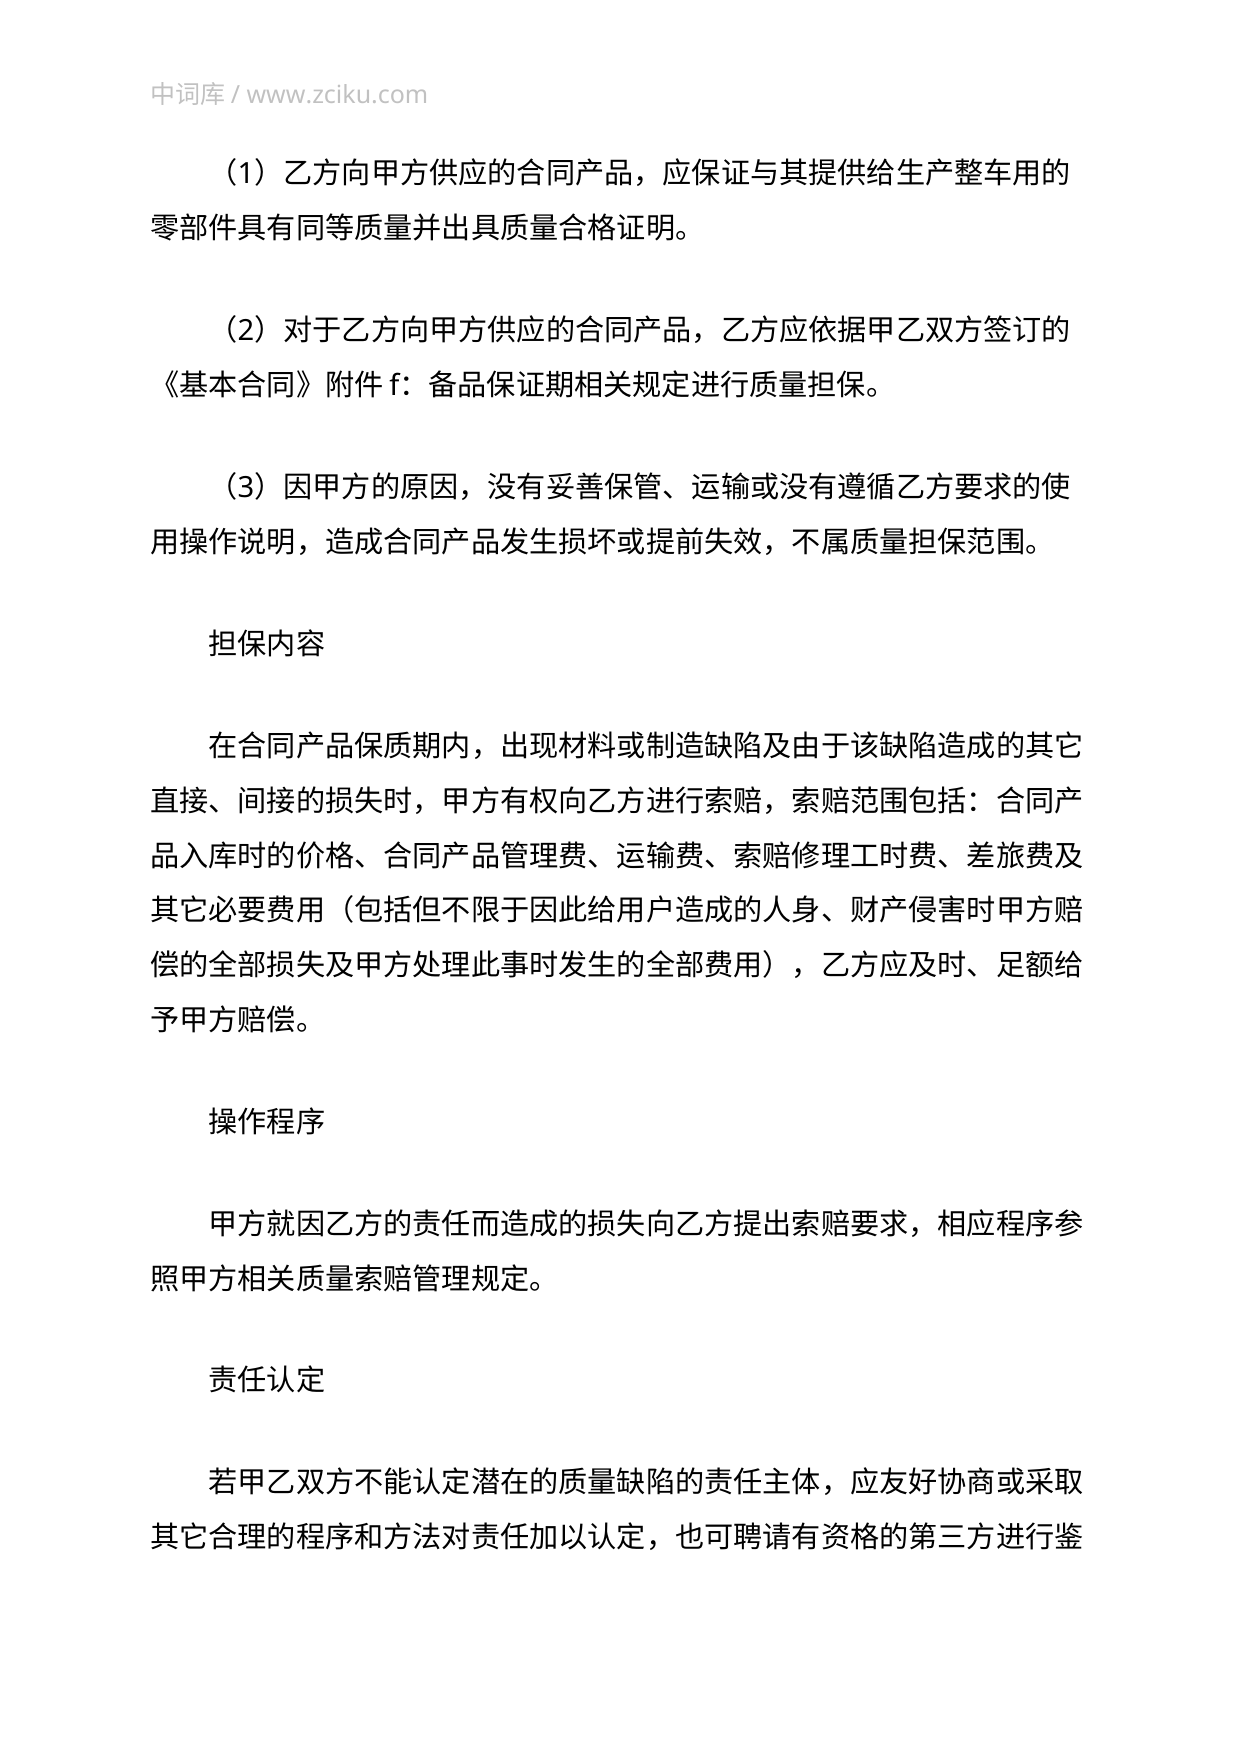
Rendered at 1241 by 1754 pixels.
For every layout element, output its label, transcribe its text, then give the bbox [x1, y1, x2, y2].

text 担保内容 [150, 621, 1090, 663]
text 责任认定 [150, 1357, 1090, 1399]
text （1）乙方向甲方供应的合同产品，应保证与其提供给生产整车用的零部件具有同等质量并出具质量合格证明。 [150, 150, 1090, 247]
text （2）对于乙方向甲方供应的合同产品，乙方应依据甲乙双方签订的《基本合同》附件f：备品保证期相关规定进行质量担保。 [150, 307, 1090, 404]
text 在合同产品保质期内，出现材料或制造缺陷及由于该缺陷造成的其它直接、间接的损失时，甲方有权向乙方进行索赔，索赔范围包括：合同产品入库时的价格、合同产品管理费、运输费、索赔修理工时费、差旅费及其它必要费用（包括但不限于因此给用户造成的人身、财产侵害时甲方赔偿的全部损失及甲方处理此事时发生的全部费用），乙方应及时、足额给予甲方赔偿。 [150, 722, 1090, 1039]
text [150, 1459, 1090, 1556]
text 甲方就因乙方的责任而造成的损失向乙方提出索赔要求，相应程序参照甲方相关质量索赔管理规定。 [150, 1200, 1090, 1297]
text （3）因甲方的原因，没有妥善保管、运输或没有遵循乙方要求的使用操作说明，造成合同产品发生损坏或提前失效，不属质量担保范围。 [150, 464, 1090, 561]
text 操作程序 [150, 1098, 1090, 1141]
